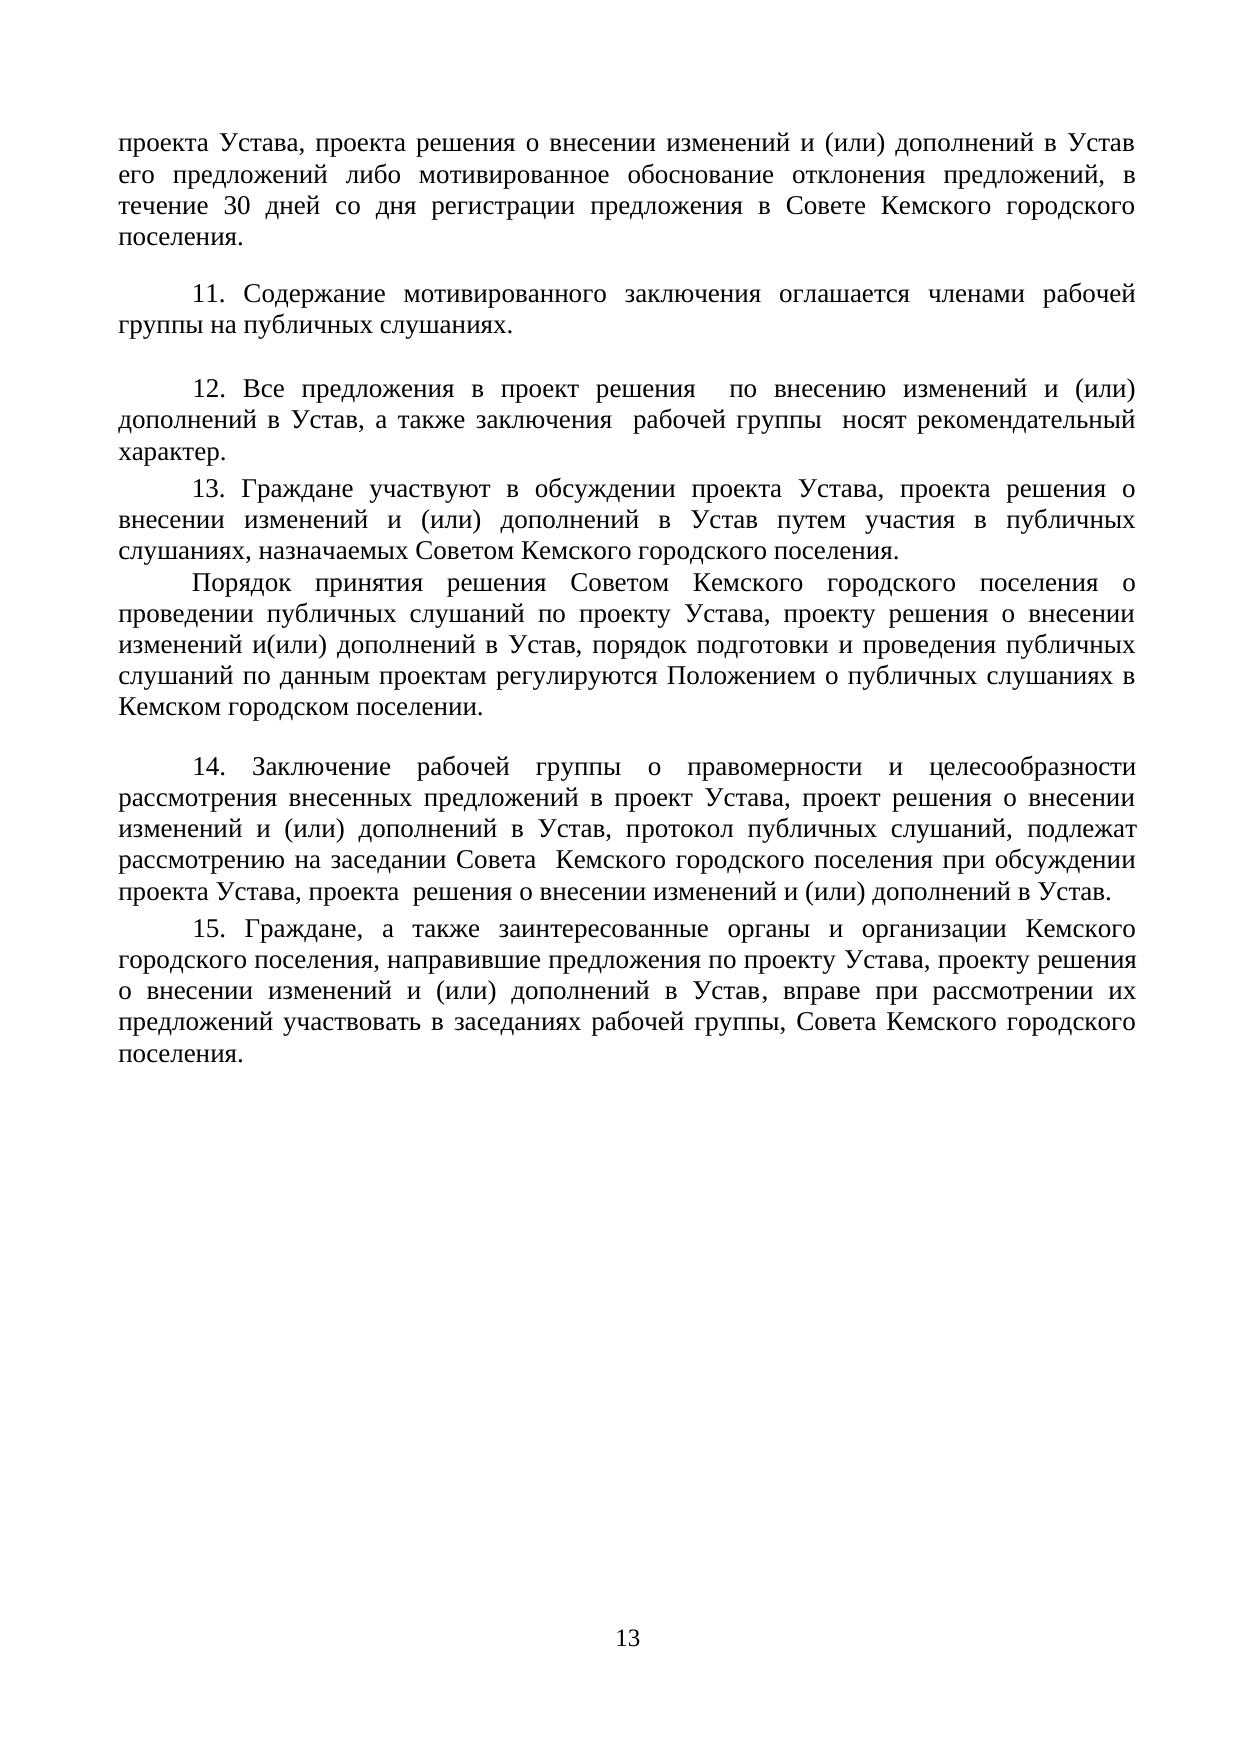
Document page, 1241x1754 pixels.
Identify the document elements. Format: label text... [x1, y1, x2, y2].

text 14. Заключение рабочей группы о правомерности и целесообразности рассмотрения внесенных предложений в проект Устава, проект решения о внесении изменений и (или) дополнений в Устав, протокол публичных слушаний, подлежат рассмотрению на заседании Совета Кемского городского поселения при обсуждении проекта Устава, проекта решения о внесении изменений и (или) дополнений в Устав. [118, 750, 1137, 906]
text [118, 127, 1137, 251]
text 12. Все предложения в проект решения по внесению изменений и (или) дополнений в Устав, а также заключения рабочей группы носят рекомендательный характер. [118, 372, 1137, 466]
text 11. Содержание мотивированного заключения оглашается членами рабочей группы на публичных слушаниях. [118, 277, 1137, 339]
text 15. Граждане, а также заинтересованные органы и организации Кемского городского поселения, направившие предложения по проекту Устава, проекту решения о внесении изменений и (или) дополнений в Устав, вправе при рассмотрении их предложений участвовать в заседаниях рабочей группы, Совета Кемского городского поселения. [118, 912, 1137, 1068]
text 13. Граждане участвуют в обсуждении проекта Устава, проекта решения о внесении изменений и (или) дополнений в Устав путем участия в публичных слушаниях, назначаемых Советом Кемского городского поселения. [118, 472, 1137, 566]
text Порядок принятия решения Советом Кемского городского поселения о проведении публичных слушаний по проекту Устава, проекту решения о внесении изменений и(или) дополнений в Устав, порядок подготовки и проведения публичных слушаний по данным проектам регулируются Положением о публичных слушаниях в Кемском городском поселении. [118, 566, 1137, 721]
